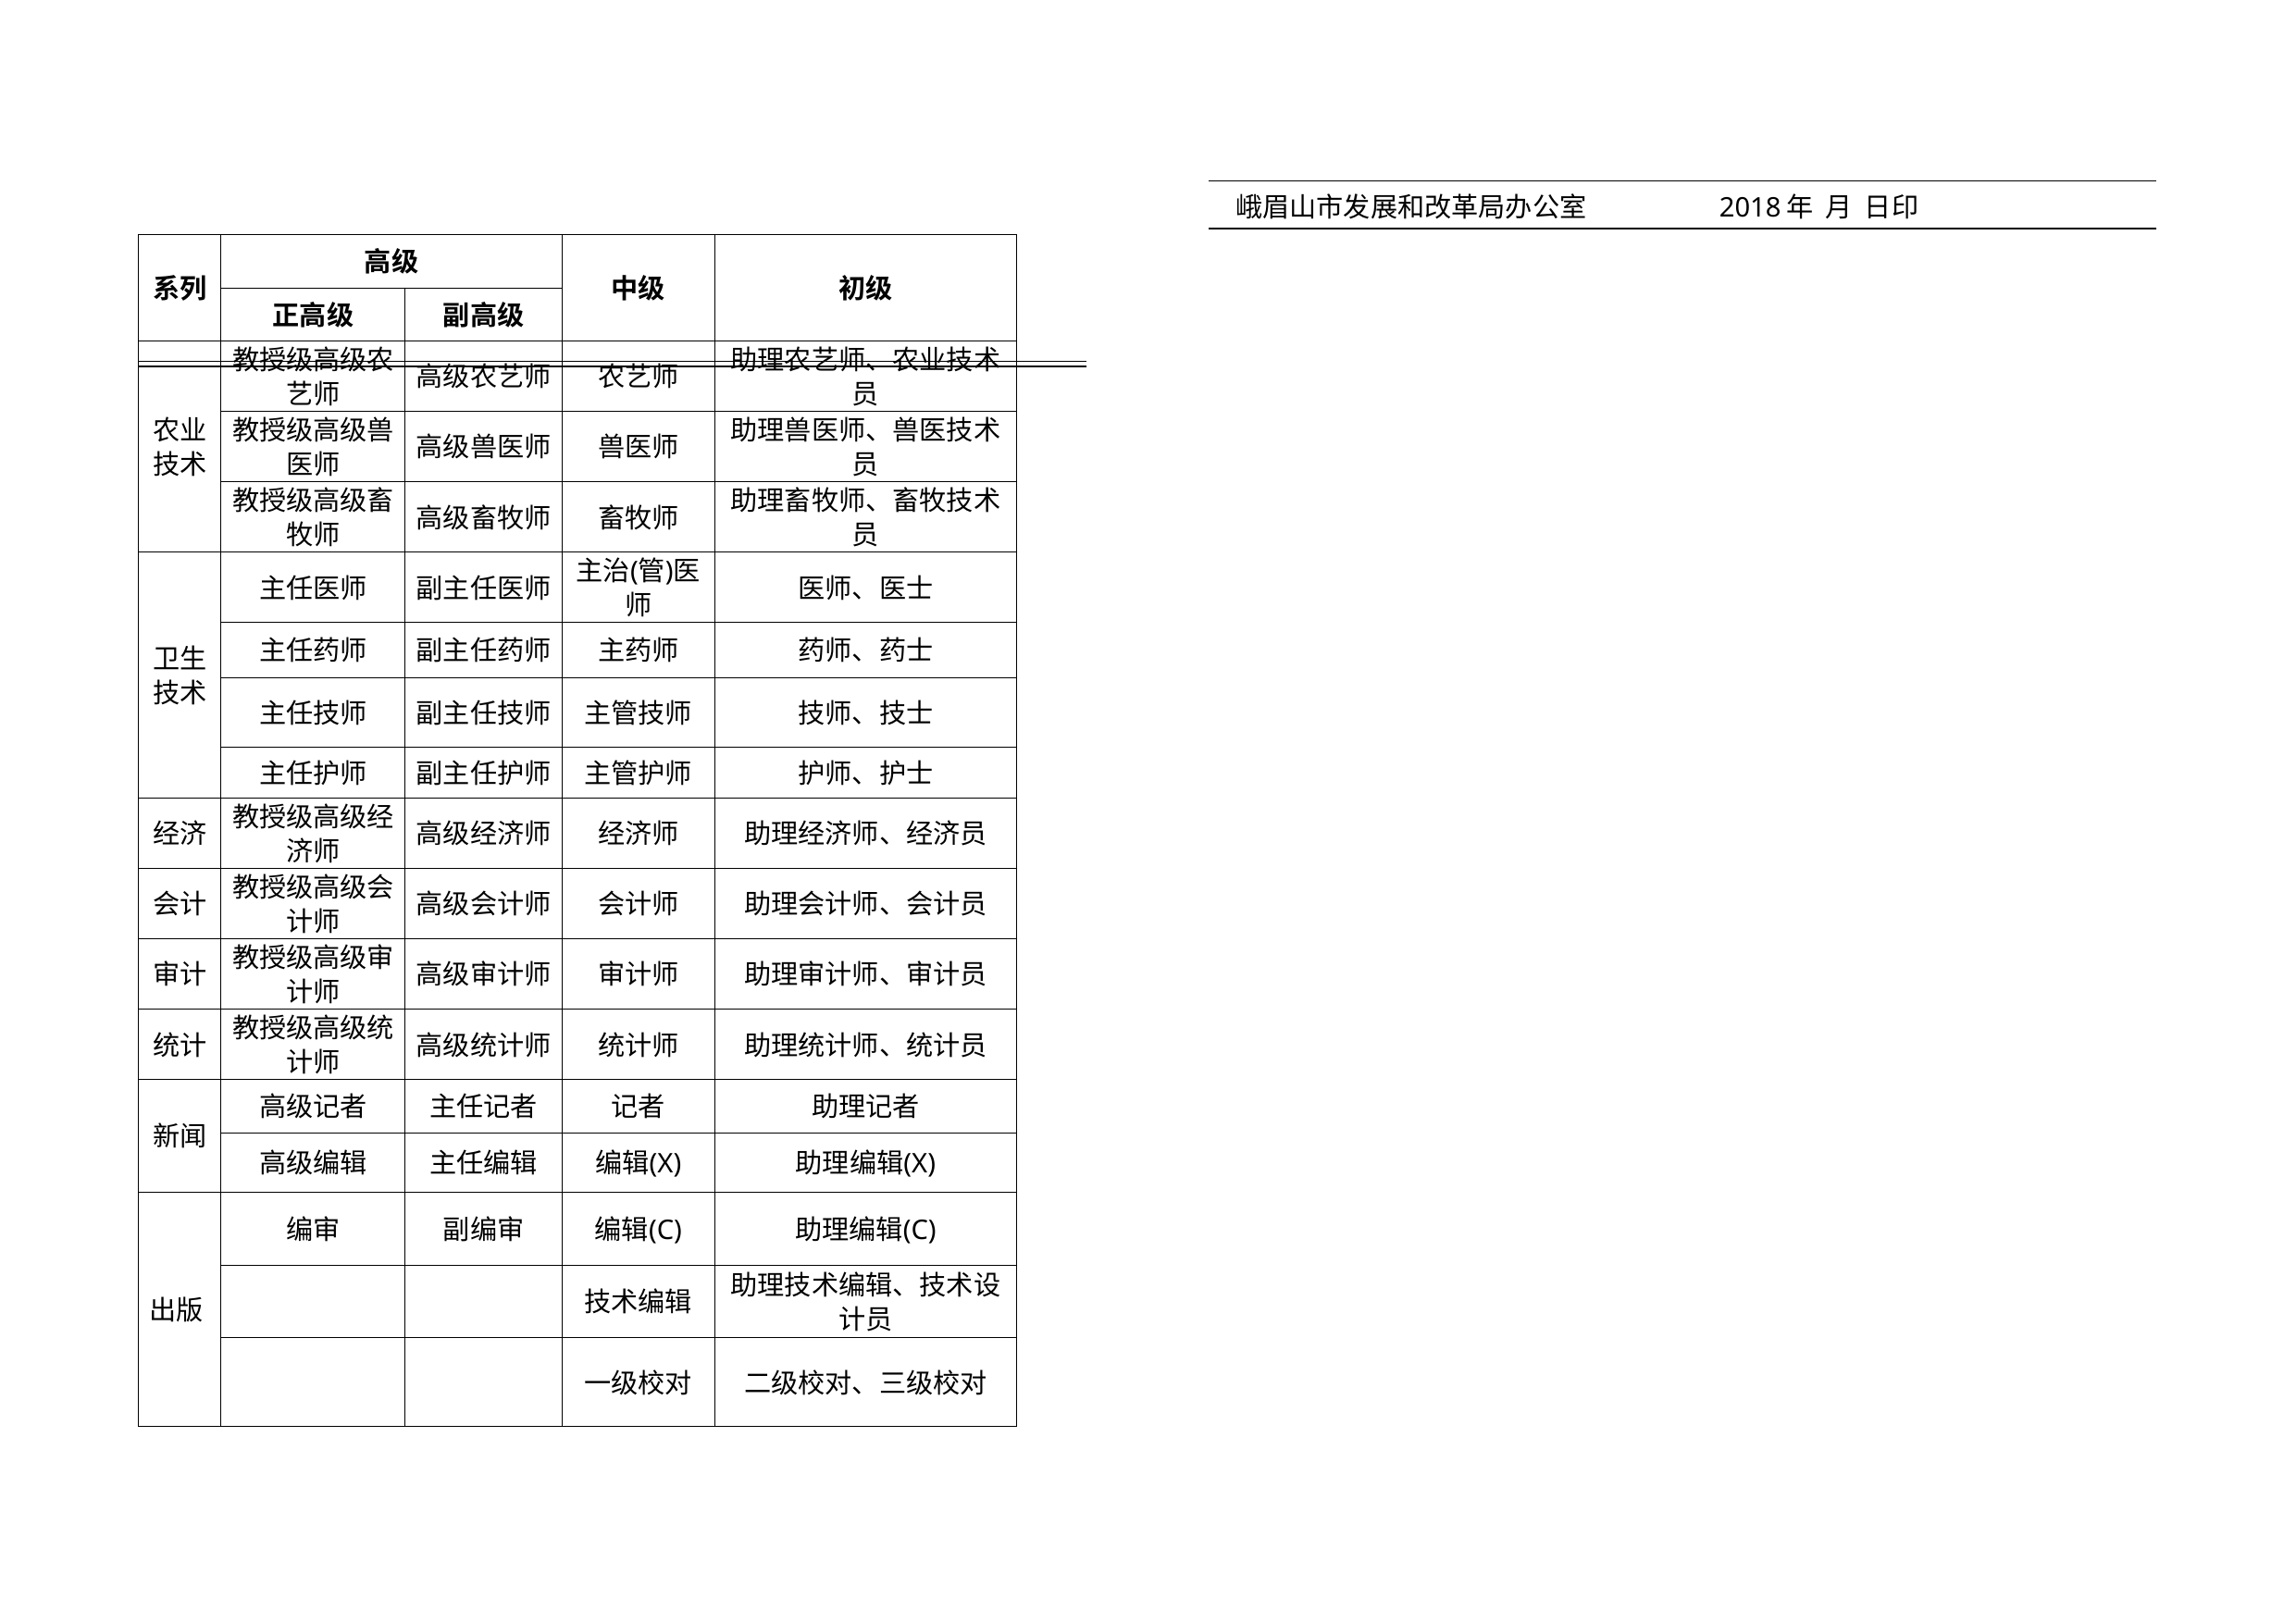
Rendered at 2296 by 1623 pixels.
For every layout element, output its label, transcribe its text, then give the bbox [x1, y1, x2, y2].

table_cell 助理记者 [715, 1080, 1016, 1132]
table_cell 主任药师 [221, 623, 404, 677]
table_cell 主任技师 [221, 678, 404, 747]
table_cell [221, 1266, 404, 1337]
table_cell 教授级高级审计师 [221, 939, 404, 1009]
table_cell 助理农艺师、农业技术员 [715, 341, 1016, 411]
table_cell 畜牧师 [563, 482, 714, 551]
table_cell 助理经济师、经济员 [715, 799, 1016, 868]
table_cell 二级校对、三级校对 [715, 1338, 1016, 1426]
table_cell 农艺师 [563, 341, 714, 411]
table_cell 教授级高级兽医师 [221, 412, 404, 481]
table_cell 教授级高级农艺师 [221, 341, 404, 411]
table_header 高级 [221, 235, 562, 288]
table_cell 审计 [139, 939, 220, 1009]
table_cell 副主任药师 [405, 623, 562, 677]
table_cell 主管技师 [563, 678, 714, 747]
table_cell 高级兽医师 [405, 412, 562, 481]
table_cell 出版 [139, 1193, 220, 1426]
table_cell 高级经济师 [405, 799, 562, 868]
table_cell 技术编辑 [563, 1266, 714, 1337]
table_cell 统计师 [563, 1010, 714, 1079]
table_cell 副高级 [405, 289, 562, 341]
table_cell 记者 [563, 1080, 714, 1132]
table_cell 编辑(X) [563, 1134, 714, 1192]
table_cell 新闻 [139, 1080, 220, 1192]
table_cell 编审 [221, 1193, 404, 1265]
table_cell 审计师 [563, 939, 714, 1009]
table_cell 医师、医士 [715, 552, 1016, 622]
table_cell 高级记者 [221, 1080, 404, 1132]
table_cell 助理会计师、会计员 [715, 869, 1016, 938]
table_cell 副编审 [405, 1193, 562, 1265]
table_cell 主任编辑 [405, 1134, 562, 1192]
table_cell 副主任医师 [405, 552, 562, 622]
table_cell 教授级高级统计师 [221, 1010, 404, 1079]
table_cell 统计 [139, 1010, 220, 1079]
table_cell 高级审计师 [405, 939, 562, 1009]
table_cell 编辑(C) [563, 1193, 714, 1265]
table_cell 副主任护师 [405, 748, 562, 798]
table_cell 技师、技士 [715, 678, 1016, 747]
table_cell 副主任技师 [405, 678, 562, 747]
table_header 系列 [139, 235, 220, 341]
table_cell [405, 1266, 562, 1337]
table_cell 主药师 [563, 623, 714, 677]
table_cell 高级农艺师 [405, 341, 562, 411]
table_cell 护师、护士 [715, 748, 1016, 798]
table_cell 一级校对 [563, 1338, 714, 1426]
table_cell 会计 [139, 869, 220, 938]
table_cell 高级统计师 [405, 1010, 562, 1079]
table_cell 主管护师 [563, 748, 714, 798]
table_cell 经济师 [563, 799, 714, 868]
table_cell 兽医师 [563, 412, 714, 481]
table_cell 主任护师 [221, 748, 404, 798]
table_header 初级 [715, 235, 1016, 341]
table_cell 助理统计师、统计员 [715, 1010, 1016, 1079]
table_cell 教授级高级畜牧师 [221, 482, 404, 551]
table_cell 农业技术 [139, 341, 220, 551]
table_cell 高级会计师 [405, 869, 562, 938]
table_cell 助理技术编辑、技术设计员 [715, 1266, 1016, 1337]
table_cell 助理兽医师、兽医技术员 [715, 412, 1016, 481]
table_cell 正高级 [221, 289, 404, 341]
table_cell [221, 1338, 404, 1426]
table_cell 教授级高级经济师 [221, 799, 404, 868]
table_cell 助理编辑(C) [715, 1193, 1016, 1265]
text 峨眉山市发展和改革局办公室 2018年 月 日印 [1209, 181, 2156, 228]
table_cell 会计师 [563, 869, 714, 938]
table_cell 高级编辑 [221, 1134, 404, 1192]
table_cell 主任医师 [221, 552, 404, 622]
table_cell 高级畜牧师 [405, 482, 562, 551]
table_cell 药师、药士 [715, 623, 1016, 677]
table_cell 助理畜牧师、畜牧技术员 [715, 482, 1016, 551]
table_cell 主任记者 [405, 1080, 562, 1132]
table_cell 卫生技术 [139, 552, 220, 798]
table_cell 助理审计师、审计员 [715, 939, 1016, 1009]
table_cell 主治(管)医师 [563, 552, 714, 622]
table_cell 经济 [139, 799, 220, 868]
table_cell [405, 1338, 562, 1426]
table_header 中级 [563, 235, 714, 341]
table_cell 教授级高级会计师 [221, 869, 404, 938]
table_cell 助理编辑(X) [715, 1134, 1016, 1192]
